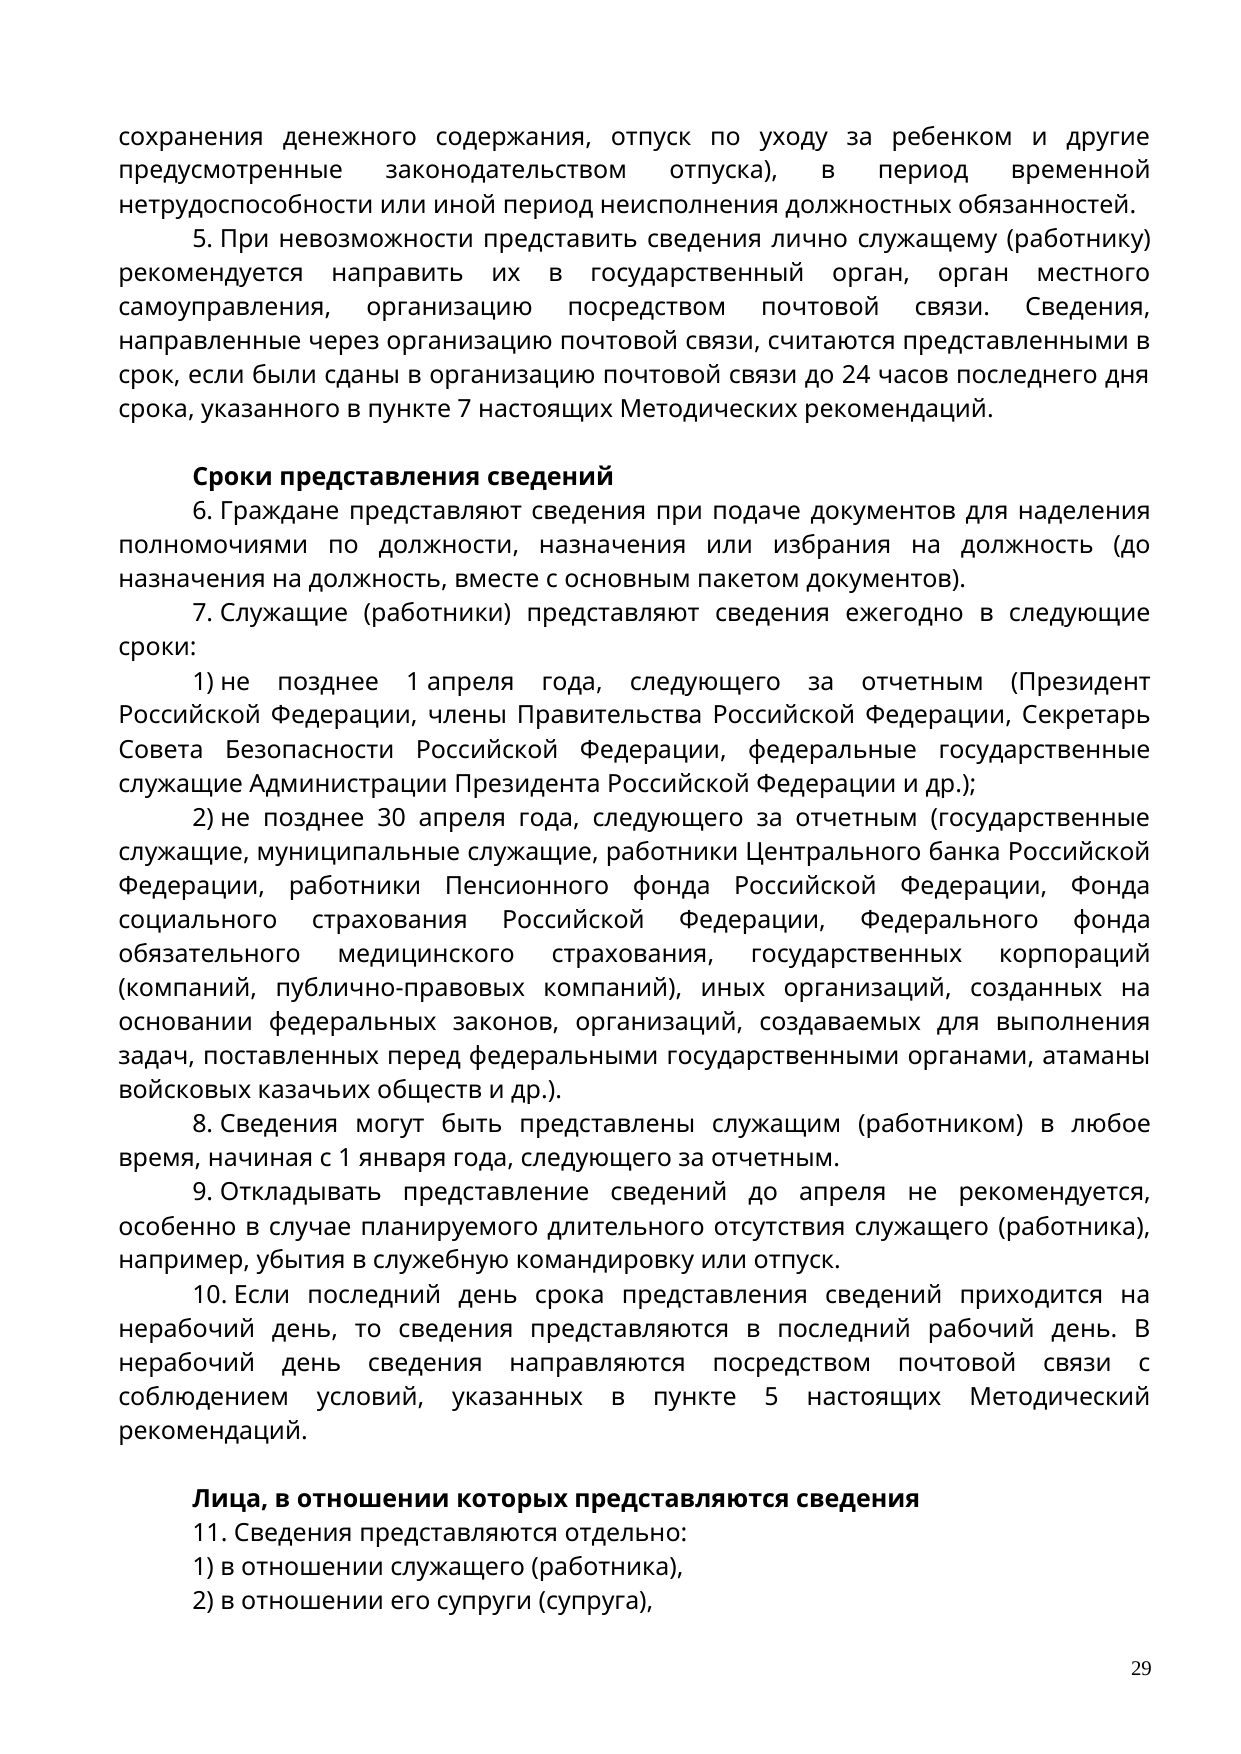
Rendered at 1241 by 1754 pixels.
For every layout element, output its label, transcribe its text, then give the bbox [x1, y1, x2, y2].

text 2) не позднее 30 апреля года, следующего за отчетным (государственные служащие, муниципальные служащие, работники Центрального банка Российской Федерации, работники Пенсионного фонда Российской Федерации, Фонда социального страхования Российской Федерации, Федерального фонда обязательного медицинского страхования, государственных корпораций (компаний, публично-правовых компаний), иных организаций, созданных на основании федеральных законов, организаций, создаваемых для выполнения задач, поставленных перед федеральными государственными органами, атаманы войсковых казачьих обществ и др.). [118, 799, 1152, 1106]
text 10. Если последний день срока представления сведений приходится на нерабочий день, то сведения представляются в последний рабочий день. В нерабочий день сведения направляются посредством почтовой связи с соблюдением условий, указанных в пункте 5 настоящих Методический рекомендаций. [118, 1276, 1152, 1447]
text 1) не позднее 1 апреля года, следующего за отчетным (Президент Российской Федерации, члены Правительства Российской Федерации, Секретарь Совета Безопасности Российской Федерации, федеральные государственные служащие Администрации Президента Российской Федерации и др.); [118, 663, 1152, 799]
text 5. При невозможности представить сведения лично служащему (работнику) рекомендуется направить их в государственный орган, орган местного самоуправления, организацию посредством почтовой связи. Сведения, направленные через организацию почтовой связи, считаются представленными в срок, если были сданы в организацию почтовой связи до 24 часов последнего дня срока, указанного в пункте 7 настоящих Методических рекомендаций. [118, 220, 1152, 425]
text 7. Служащие (работники) представляют сведения ежегодно в следующие сроки: [118, 595, 1152, 663]
text 2) в отношении его супруги (супруга), [118, 1583, 1152, 1617]
text 6. Граждане представляют сведения при подаче документов для наделения полномочиями по должности, назначения или избрания на должность (до назначения на должность, вместе с основным пакетом документов). [118, 493, 1152, 595]
text 11. Сведения представляются отдельно: [118, 1515, 1152, 1549]
text Сроки представления сведений [118, 459, 1152, 493]
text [118, 118, 1152, 220]
text 9. Откладывать представление сведений до апреля не рекомендуется, особенно в случае планируемого длительного отсутствия служащего (работника), например, убытия в служебную командировку или отпуск. [118, 1174, 1152, 1276]
text 8. Сведения могут быть представлены служащим (работником) в любое время, начиная с 1 января года, следующего за отчетным. [118, 1106, 1152, 1174]
text 1) в отношении служащего (работника), [118, 1549, 1152, 1583]
text Лица, в отношении которых представляются сведения [118, 1481, 1152, 1515]
